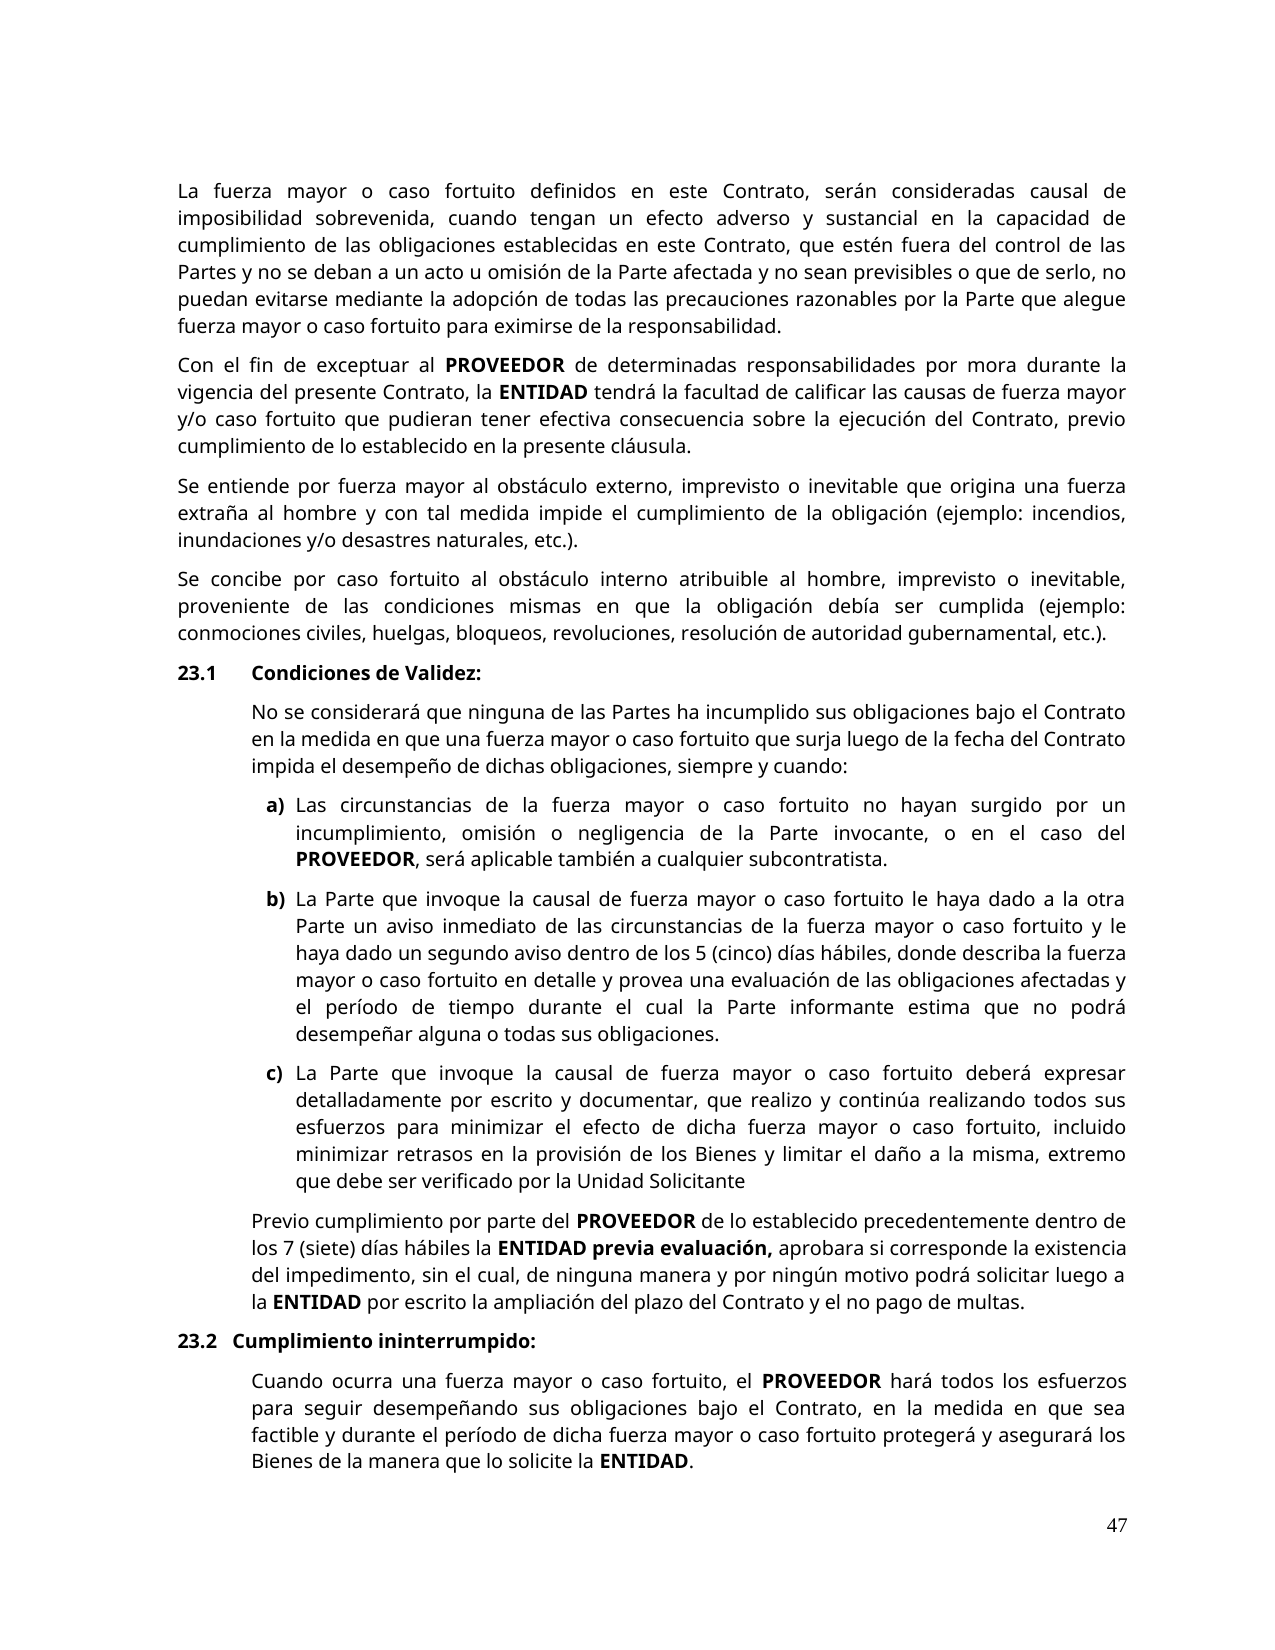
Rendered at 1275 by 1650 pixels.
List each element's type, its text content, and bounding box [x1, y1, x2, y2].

list La Parte que invoque la causal de fuerza mayor o caso fortuito le haya dado a la otra Parte un aviso inmediato de las circunstancias de la fuerza mayor o caso fortuito y le haya dado un segundo aviso dentro de los 5 (cinco) días hábiles, donde describa la fuerza mayor o caso fortuito en detalle y provea una evaluación de las obligaciones afectadas y el período de tiempo durante el cual la Parte informante estima que no podrá desempeñar alguna o todas sus obligaciones. [266, 885, 1127, 1047]
text Se entiende por fuerza mayor al obstáculo externo, imprevisto o inevitable que origina una fuerza extraña al hombre y con tal medida impide el cumplimiento de la obligación (ejemplo: incendios, inundaciones y/o desastres naturales, etc.). [177, 472, 1127, 553]
text Previo cumplimiento por parte del PROVEEDOR de lo establecido precedentemente dentro de los 7 (siete) días hábiles la ENTIDAD previa evaluación, aprobara si corresponde la existencia del impedimento, sin el cual, de ninguna manera y por ningún motivo podrá solicitar luego a la ENTIDAD por escrito la ampliación del plazo del Contrato y el no pago de multas. [251, 1207, 1127, 1315]
text 23.2 Cumplimiento ininterrumpido: [177, 1327, 1127, 1354]
text 23.1 Condiciones de Validez: [177, 659, 1127, 686]
list La Parte que invoque la causal de fuerza mayor o caso fortuito deberá expresar detalladamente por escrito y documentar, que realizo y continúa realizando todos sus esfuerzos para minimizar el efecto de dicha fuerza mayor o caso fortuito, incluido minimizar retrasos en la provisión de los Bienes y limitar el daño a la misma, extremo que debe ser verificado por la Unidad Solicitante [266, 1059, 1127, 1194]
text Con el fin de exceptuar al PROVEEDOR de determinadas responsabilidades por mora durante la vigencia del presente Contrato, la ENTIDAD tendrá la facultad de calificar las causas de fuerza mayor y/o caso fortuito que pudieran tener efectiva consecuencia sobre la ejecución del Contrato, previo cumplimiento de lo establecido en la presente cláusula. [177, 352, 1127, 459]
text Cuando ocurra una fuerza mayor o caso fortuito, el PROVEEDOR hará todos los esfuerzos para seguir desempeñando sus obligaciones bajo el Contrato, en la medida en que sea factible y durante el período de dicha fuerza mayor o caso fortuito protegerá y asegurará los Bienes de la manera que lo solicite la ENTIDAD. [251, 1367, 1127, 1475]
text Se concibe por caso fortuito al obstáculo interno atribuible al hombre, imprevisto o inevitable, proveniente de las condiciones mismas en que la obligación debía ser cumplida (ejemplo: conmociones civiles, huelgas, bloqueos, revoluciones, resolución de autoridad gubernamental, etc.). [177, 565, 1127, 646]
text No se considerará que ninguna de las Partes ha incumplido sus obligaciones bajo el Contrato en la medida en que una fuerza mayor o caso fortuito que surja luego de la fecha del Contrato impida el desempeño de dichas obligaciones, siempre y cuando: [251, 698, 1127, 779]
text La fuerza mayor o caso fortuito definidos en este Contrato, serán consideradas causal de imposibilidad sobrevenida, cuando tengan un efecto adverso y sustancial en la capacidad de cumplimiento de las obligaciones establecidas en este Contrato, que estén fuera del control de las Partes y no se deban a un acto u omisión de la Parte afectada y no sean previsibles o que de serlo, no puedan evitarse mediante la adopción de todas las precauciones razonables por la Parte que alegue fuerza mayor o caso fortuito para eximirse de la responsabilidad. [177, 177, 1127, 339]
list Las circunstancias de la fuerza mayor o caso fortuito no hayan surgido por un incumplimiento, omisión o negligencia de la Parte invocante, o en el caso del PROVEEDOR, será aplicable también a cualquier subcontratista. [266, 792, 1127, 873]
